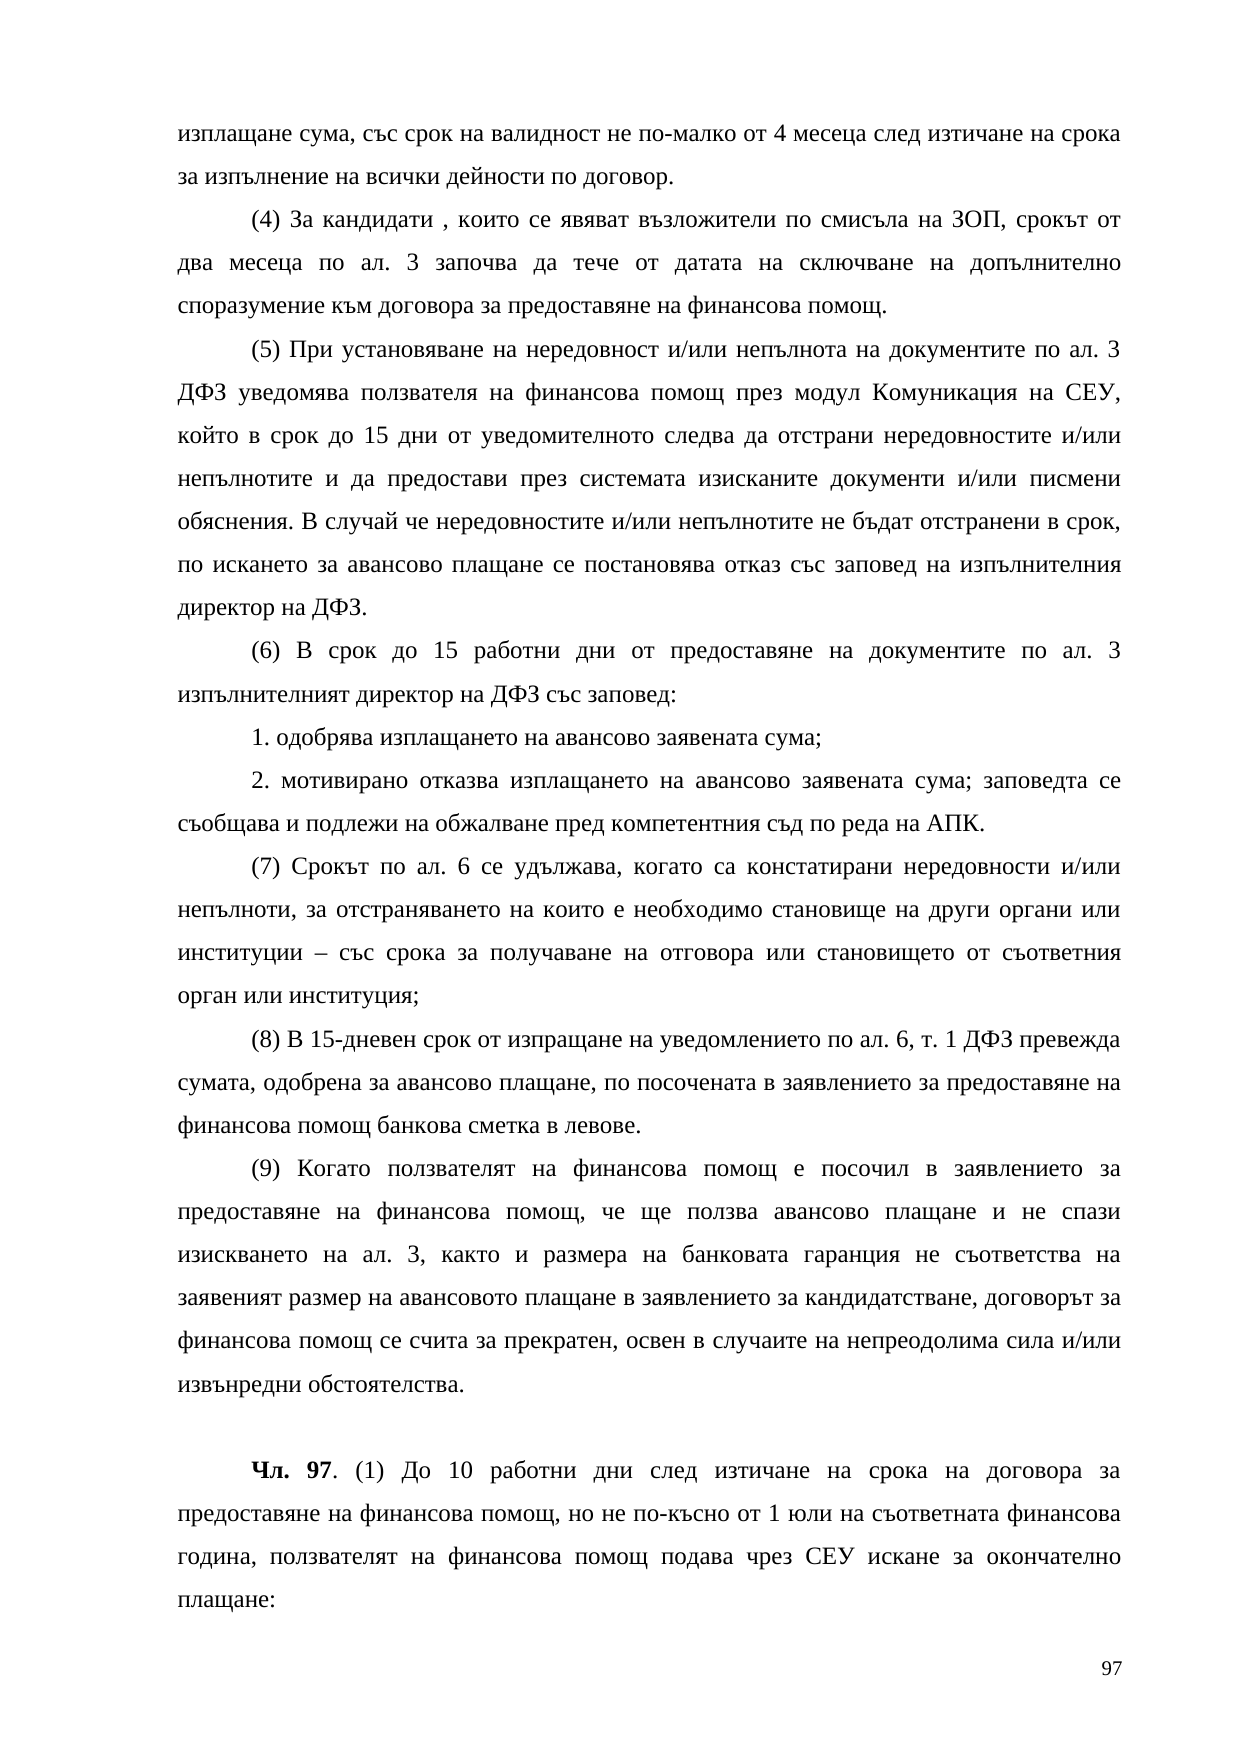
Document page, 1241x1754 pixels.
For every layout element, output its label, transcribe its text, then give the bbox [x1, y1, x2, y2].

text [177, 118, 1122, 190]
text (9) Когато ползвателят на финансова помощ е посочил в заявлението за предоставяне на финансова помощ, че ще ползва авансово плащане и не спази изискването на ал. 3, както и размера на банковата гаранция не съответства на заявеният размер на авансовото плащане в заявлението за кандидатстване, договорът за финансова помощ се счита за прекратен, освен в случаите на непреодолима сила и/или извънредни обстоятелства. [177, 1153, 1122, 1397]
text (5) При установяване на нередовност и/или непълнота на документите по ал. 3 ДФЗ уведомява ползвателя на финансова помощ през модул Комуникация на СЕУ, който в срок до 15 дни от уведомителното следва да отстрани нередовностите и/или непълнотите и да предостави през системата изисканите документи и/или писмени обяснения. В случай че нередовностите и/или непълнотите не бъдат отстранени в срок, по искането за авансово плащане се постановява отказ със заповед на изпълнителния директор на ДФЗ. [177, 334, 1122, 621]
text Чл. 97. (1) До 10 работни дни след изтичане на срока на договора за предоставяне на финансова помощ, но не по-късно от 1 юли на съответната финансова година, ползвателят на финансова помощ подава чрез СЕУ искане за окончателно плащане: [177, 1455, 1122, 1613]
text 2. мотивирано отказва изплащането на авансово заявената сума; заповедта се съобщава и подлежи на обжалване пред компетентния съд по реда на АПК. [177, 765, 1122, 837]
text (7) Срокът по ал. 6 се удължава, когато са констатирани нередовности и/или непълноти, за отстраняването на които е необходимо становище на други органи или институции – със срока за получаване на отговора или становището от съответния орган или институция; [177, 851, 1122, 1009]
text (8) В 15-дневен срок от изпращане на уведомлението по ал. 6, т. 1 ДФЗ превежда сумата, одобрена за авансово плащане, по посочената в заявлението за предоставяне на финансова помощ банкова сметка в левове. [177, 1024, 1122, 1139]
text 1. одобрява изплащането на авансово заявената сума; [177, 722, 1122, 751]
text (4) За кандидати , които се явяват възложители по смисъла на ЗОП, срокът от два месеца по ал. 3 започва да тече от датата на сключване на допълнително споразумение към договора за предоставяне на финансова помощ. [177, 204, 1122, 319]
text (6) В срок до 15 работни дни от предоставяне на документите по ал. 3 изпълнителният директор на ДФЗ със заповед: [177, 636, 1122, 707]
